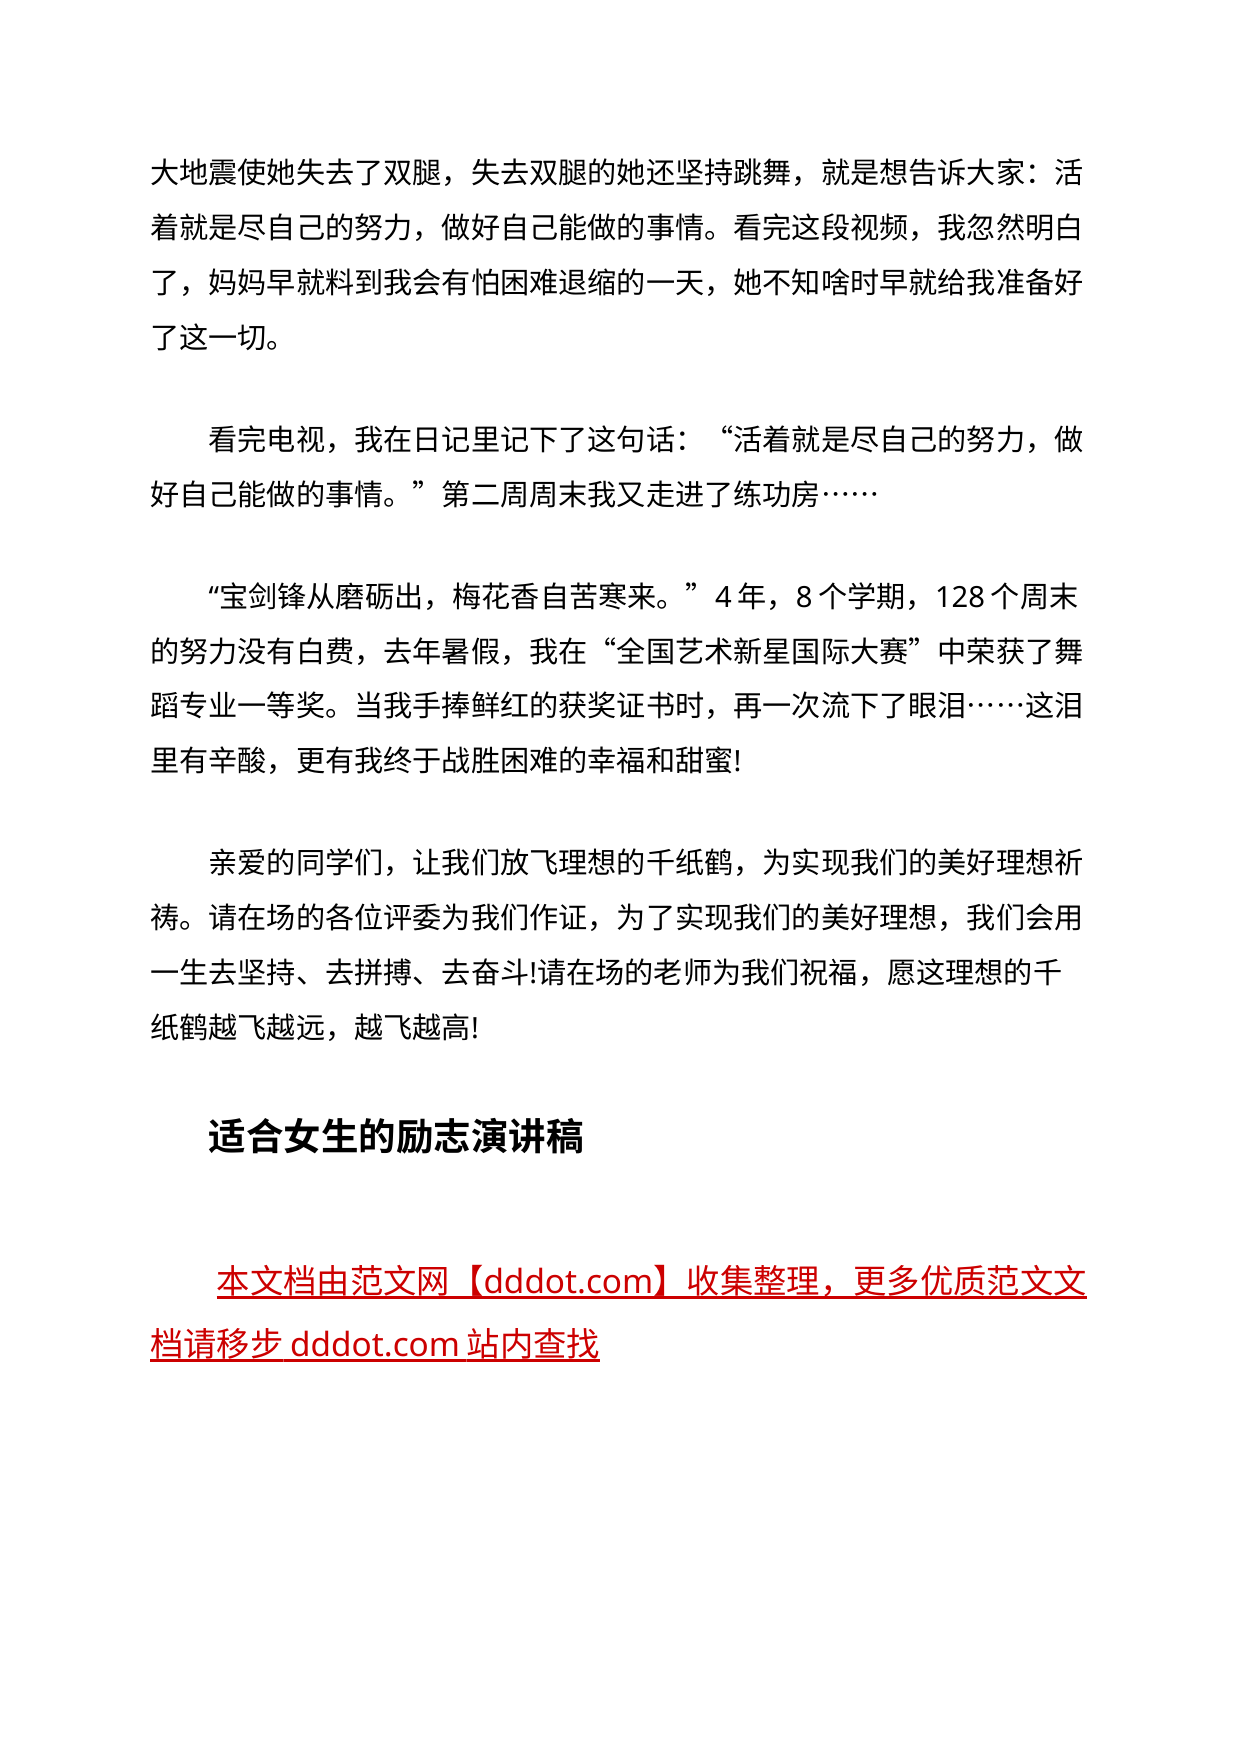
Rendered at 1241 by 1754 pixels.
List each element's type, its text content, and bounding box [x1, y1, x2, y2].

text 适合女生的励志演讲稿 [150, 1107, 1090, 1161]
text “宝剑锋从磨砺出，梅花香自苦寒来。”4年，8个学期，128个周末的努力没有白费，去年暑假，我在“全国艺术新星国际大赛”中荣获了舞蹈专业一等奖。当我手捧鲜红的获奖证书时，再一次流下了眼泪……这泪里有辛酸，更有我终于战胜困难的幸福和甜蜜! [150, 573, 1090, 780]
text 本文档由范文网【dddot.com】收集整理，更多优质范文文档请移步dddot.com站内查找 [150, 1255, 1090, 1367]
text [150, 150, 1090, 357]
text 看完电视，我在日记里记下了这句话：“活着就是尽自己的努力，做好自己能做的事情。”第二周周末我又走进了练功房…… [150, 416, 1090, 514]
text 亲爱的同学们，让我们放飞理想的千纸鹤，为实现我们的美好理想祈祷。请在场的各位评委为我们作证，为了实现我们的美好理想，我们会用一生去坚持、去拼搏、去奋斗!请在场的老师为我们祝福，愿这理想的千纸鹤越飞越远，越飞越高! [150, 840, 1090, 1047]
